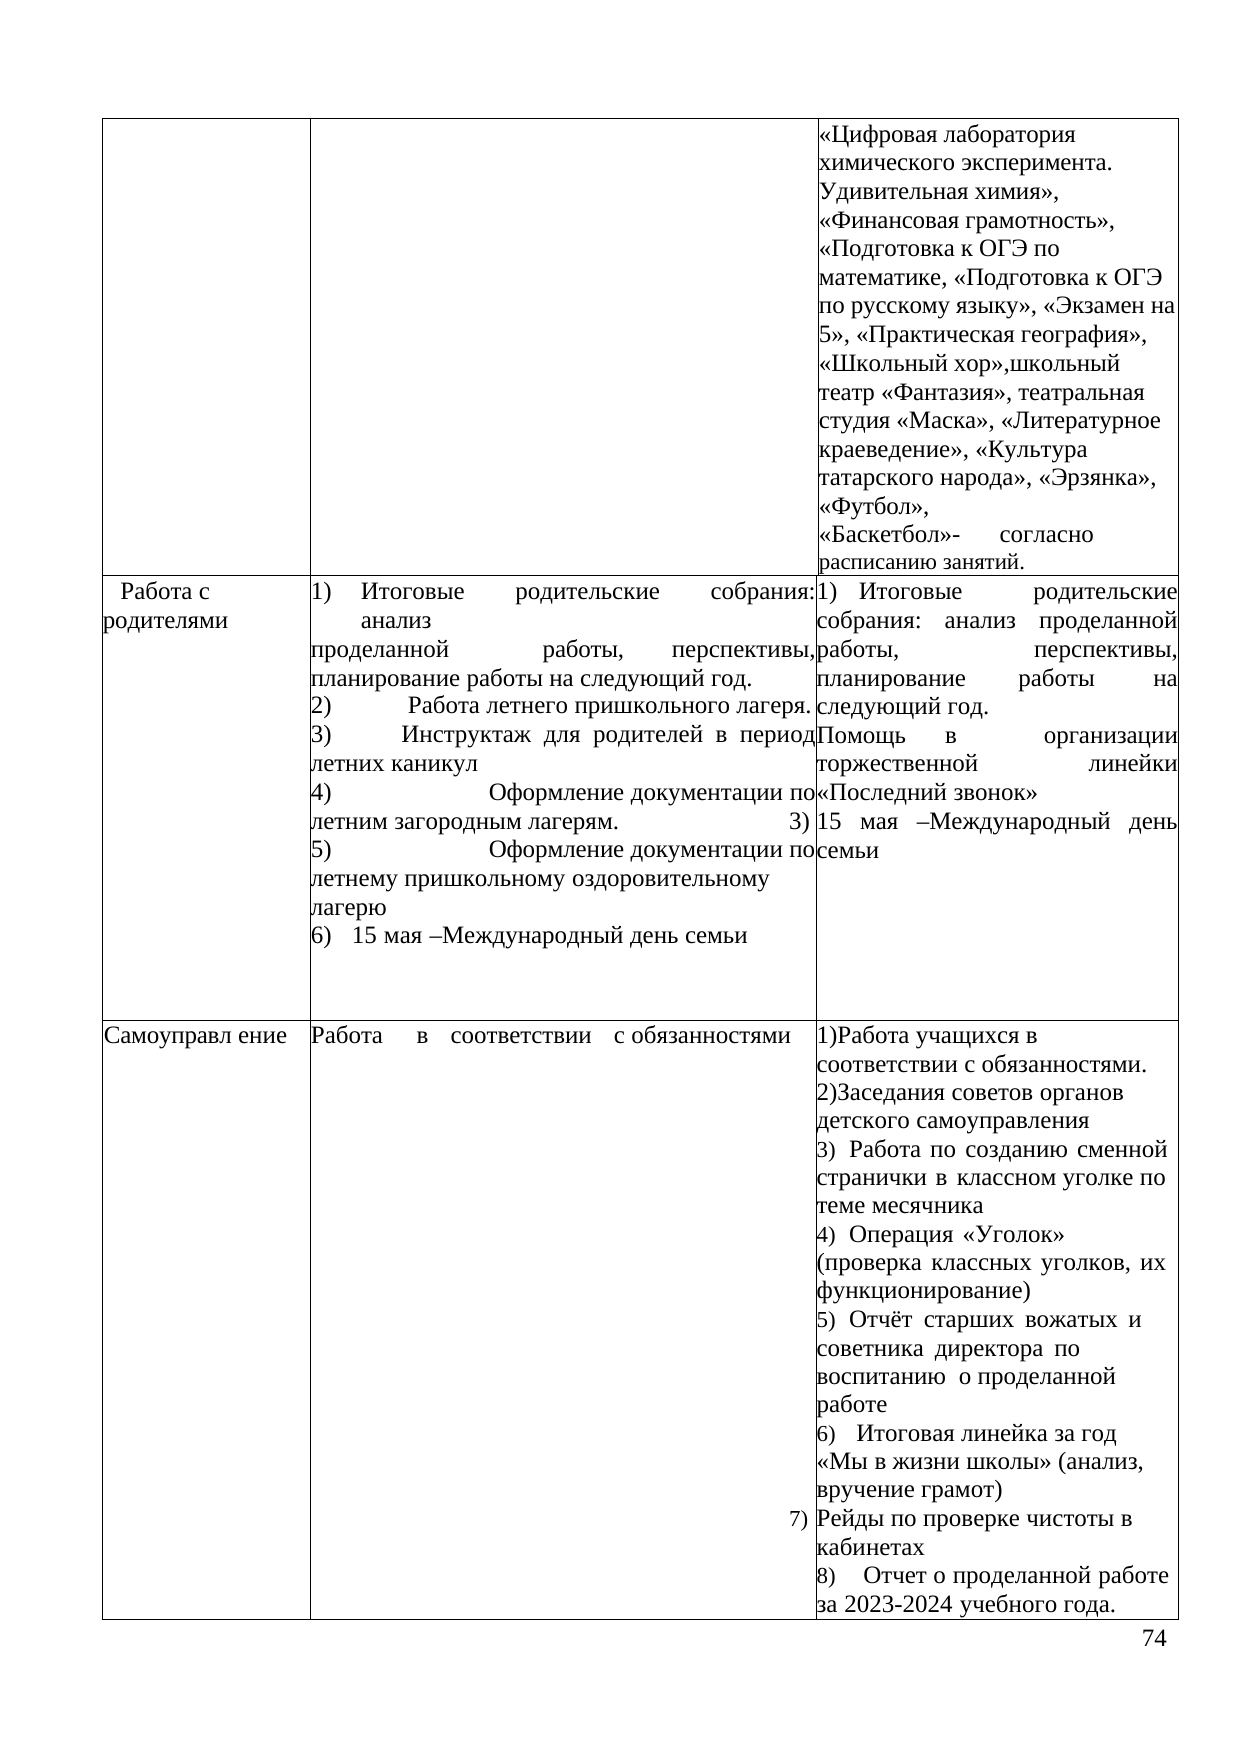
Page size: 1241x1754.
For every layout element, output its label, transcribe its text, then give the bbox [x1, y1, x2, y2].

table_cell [819, 119, 1178, 575]
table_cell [311, 119, 818, 575]
table_cell Самоуправл ение [103, 1021, 310, 1618]
table_cell Итоговые родительские собрания: анализ проделанной работы, перспективы, планирование работы на следующий год. Помощь в организации торжественной линейки «Последний звонок» 15 мая –Международный день семьи [817, 576, 1178, 1020]
table_cell 1)Работа учащихся в соответствии с обязанностями. 2)Заседания советов органов детского самоуправления Работа по созданию сменной странички в классном уголке по теме месячника Операция «Уголок» (проверка классных уголков, их функционирование) Отчёт старших вожатых и советника директора по воспитанию о проделанной работе Итоговая линейка за год «Мы в жизни школы» (анализ, вручение грамот) Рейды по проверке чистоты в кабинетах Отчет о проделанной работе за 2023-2024 учебного года. [817, 1021, 1178, 1618]
table_cell Итоговые родительские собрания: анализ проделанной работы, перспективы, планирование работы на следующий год. Работа летнего пришкольного лагеря. Инструктаж для родителей в период летних каникул Оформление документации по летним загородным лагерям. Оформление документации по летнему пришкольному оздоровительному лагерю 15 мая –Международный день семьи [311, 576, 816, 1020]
table_cell Работа в соответствии с обязанностями [311, 1021, 816, 1618]
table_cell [103, 119, 310, 575]
table_cell Работа с родителями [103, 576, 310, 1020]
